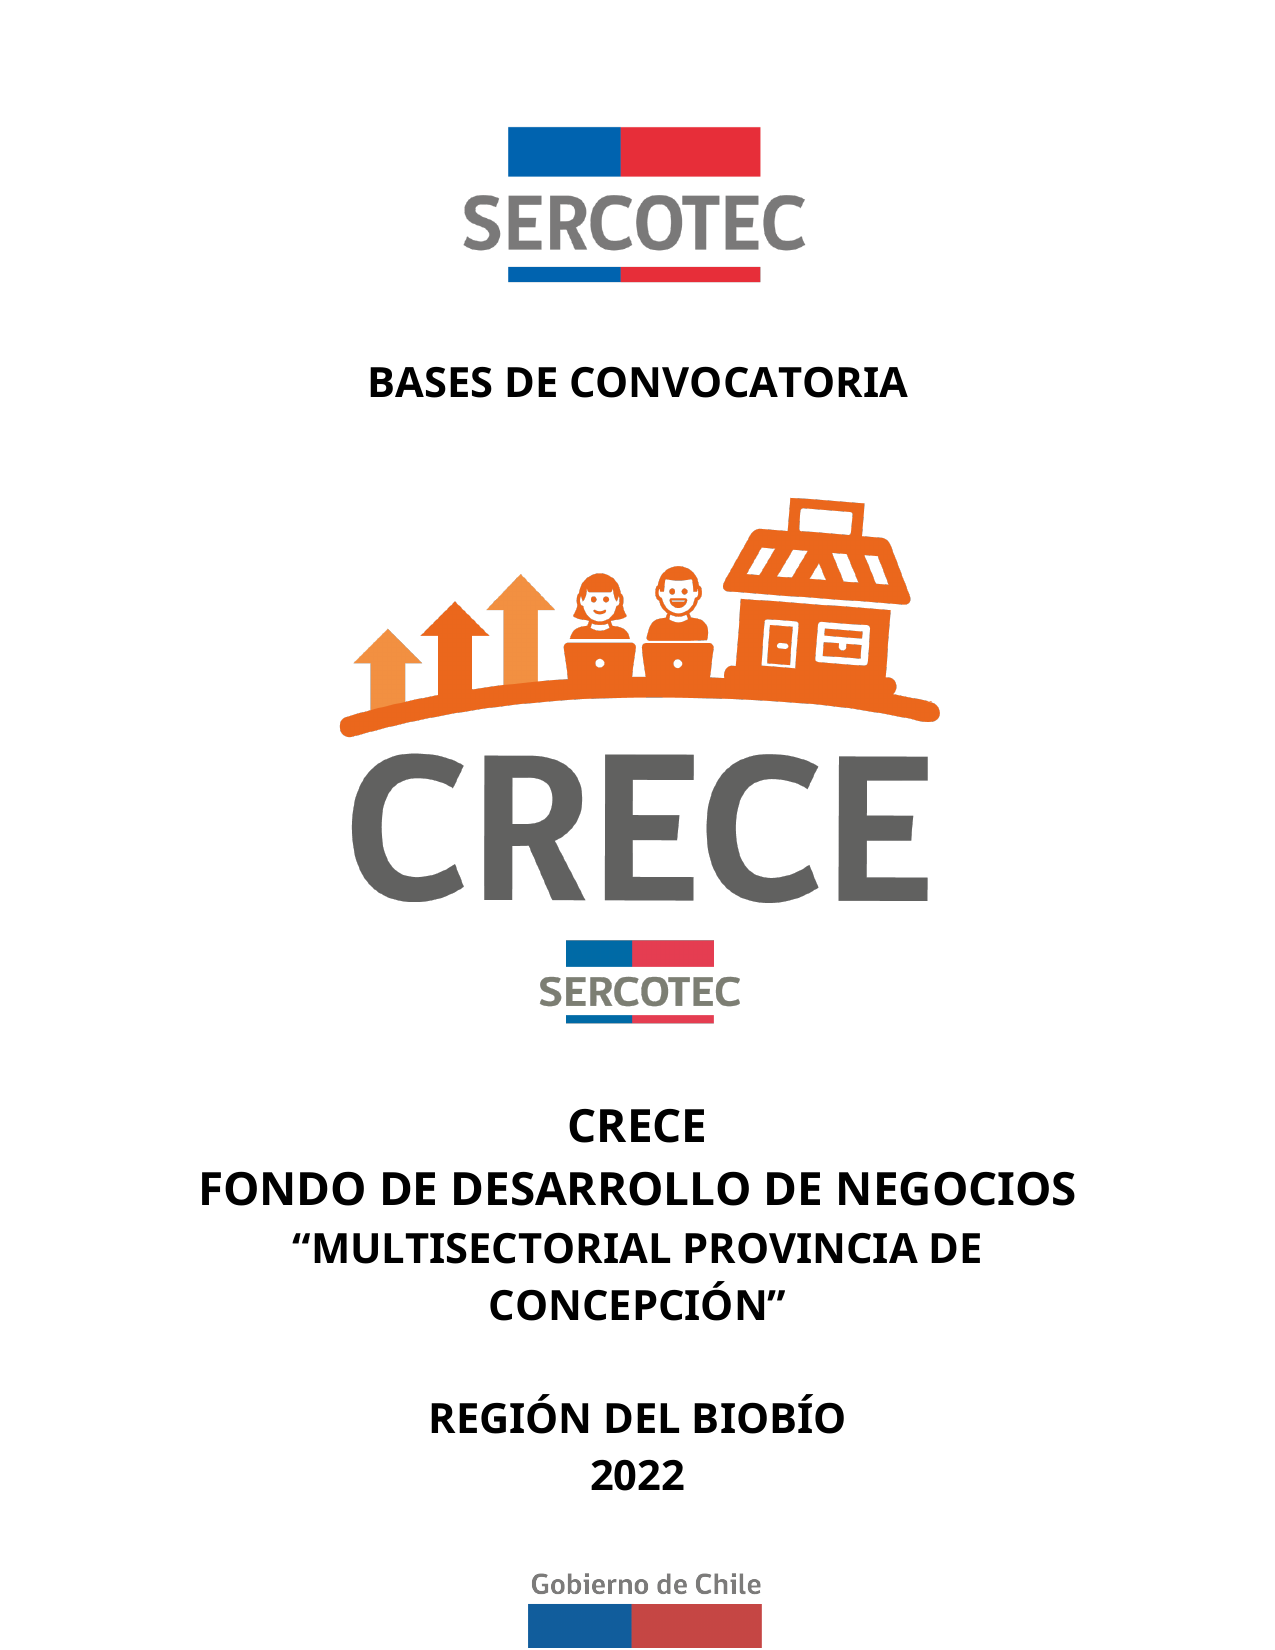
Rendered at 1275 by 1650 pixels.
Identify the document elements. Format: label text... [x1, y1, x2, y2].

picture [448, 118, 822, 291]
text FONDO DE DESARROLLO DE NEGOCIOS [177, 1156, 1098, 1219]
text CRECE [177, 1094, 1098, 1156]
text “MULTISECTORIAL PROVINCIA DE CONCEPCIÓN” [177, 1219, 1098, 1332]
text 2022 [177, 1446, 1098, 1503]
picture [526, 1559, 763, 1648]
text BASES DE CONVOCATORIA [177, 353, 1098, 410]
picture [299, 466, 976, 1066]
text REGIÓN DEL BIOBÍO [177, 1389, 1098, 1446]
